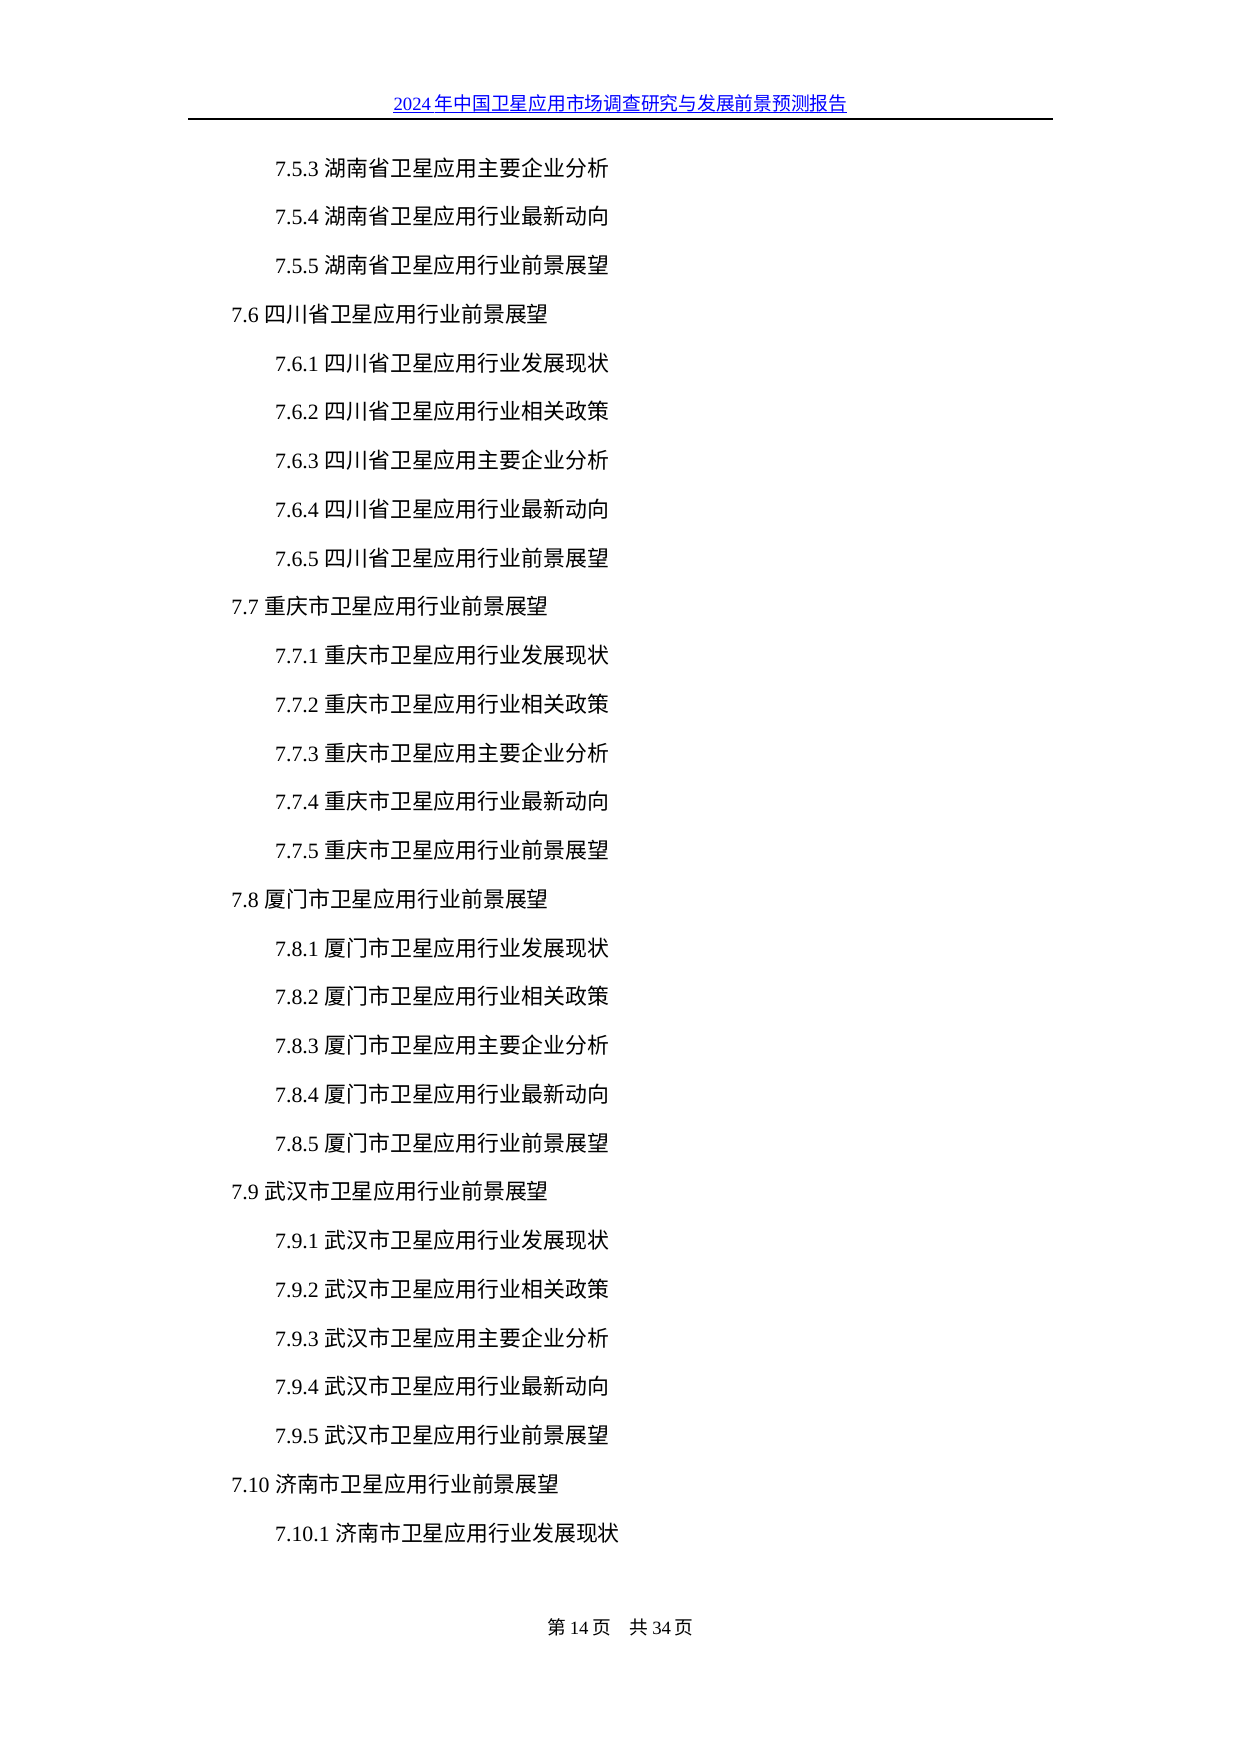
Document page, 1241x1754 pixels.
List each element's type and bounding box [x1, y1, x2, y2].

text [187, 150, 1053, 1548]
